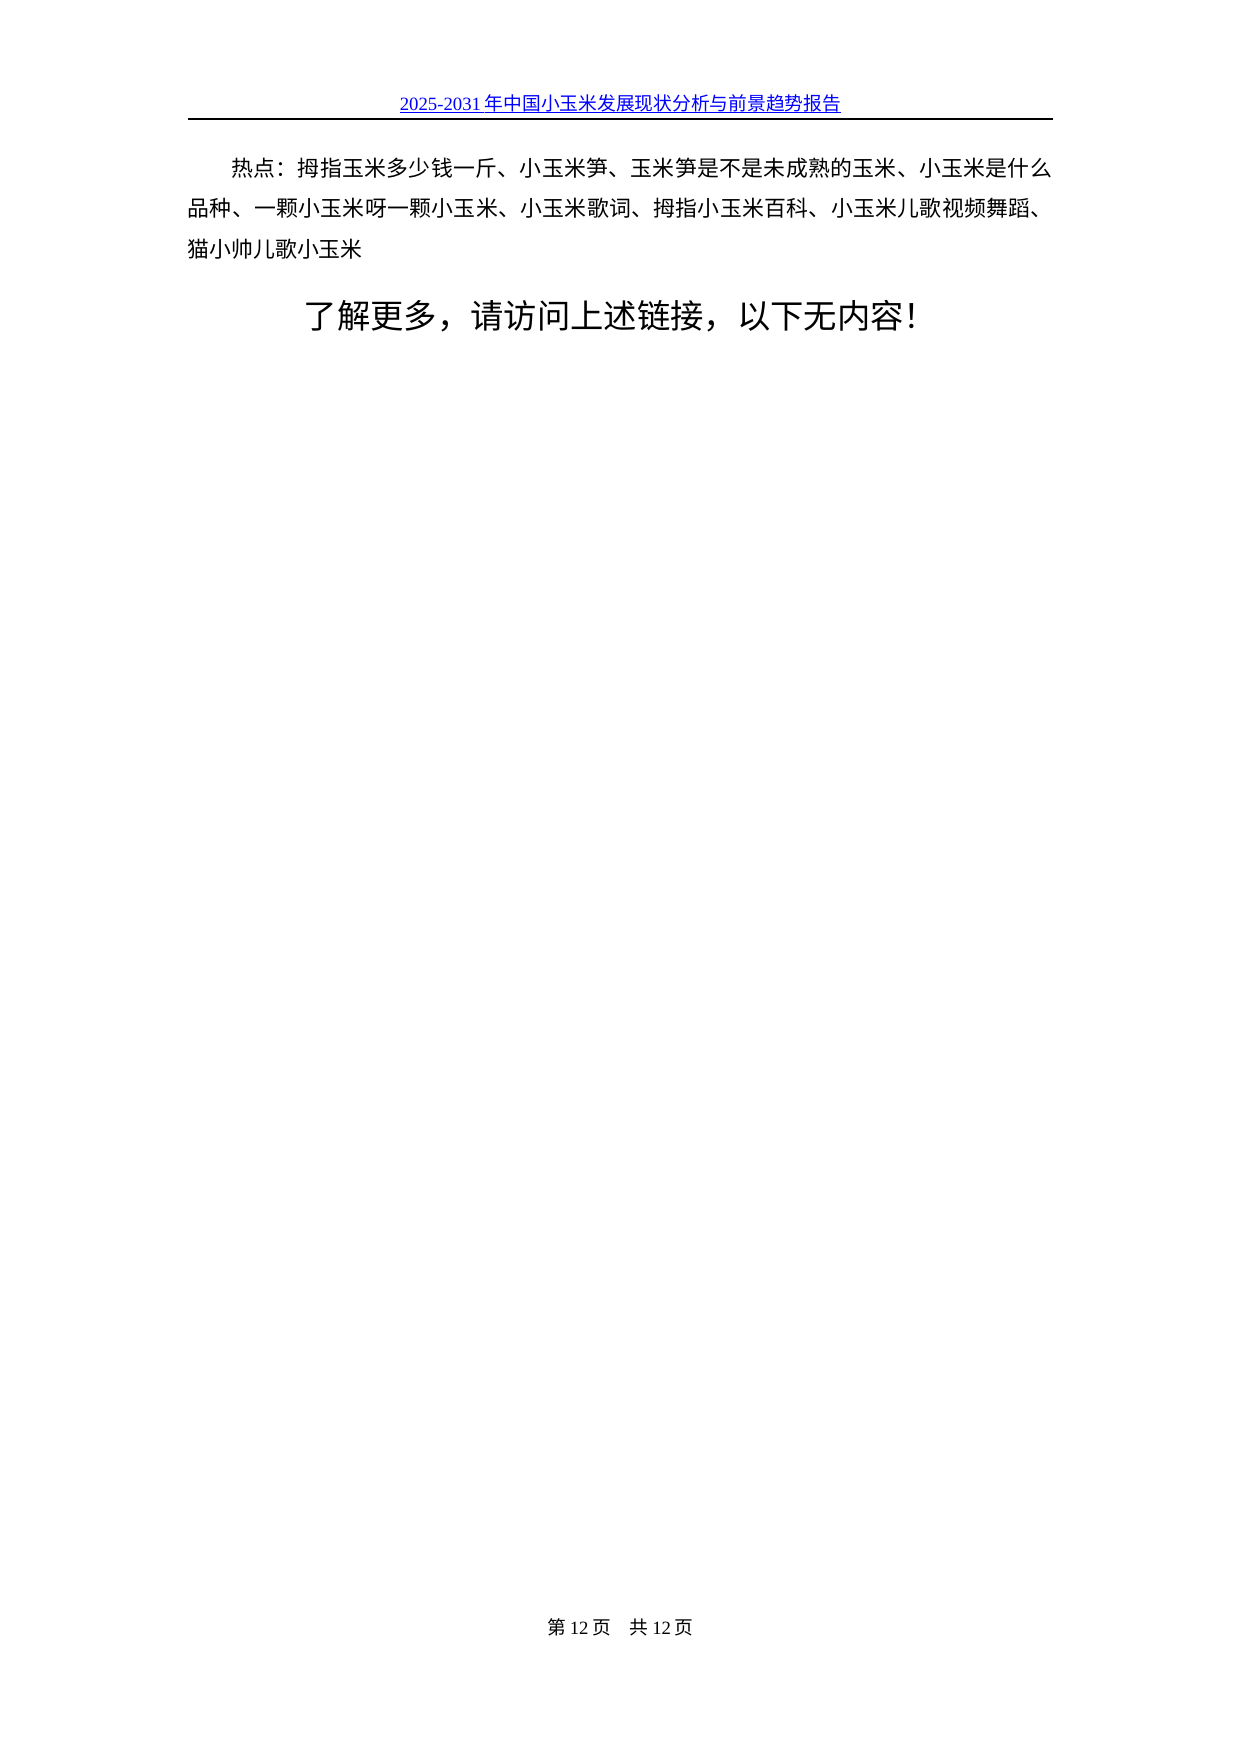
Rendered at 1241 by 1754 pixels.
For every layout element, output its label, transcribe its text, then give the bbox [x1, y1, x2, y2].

text 热点：拇指玉米多少钱一斤、小玉米笋、玉米笋是不是未成熟的玉米、小玉米是什么品种、一颗小玉米呀一颗小玉米、小玉米歌词、拇指小玉米百科、小玉米儿歌视频舞蹈、猫小帅儿歌小玉米 [187, 150, 1053, 264]
title 了解更多，请访问上述链接，以下无内容！ [187, 282, 1053, 347]
